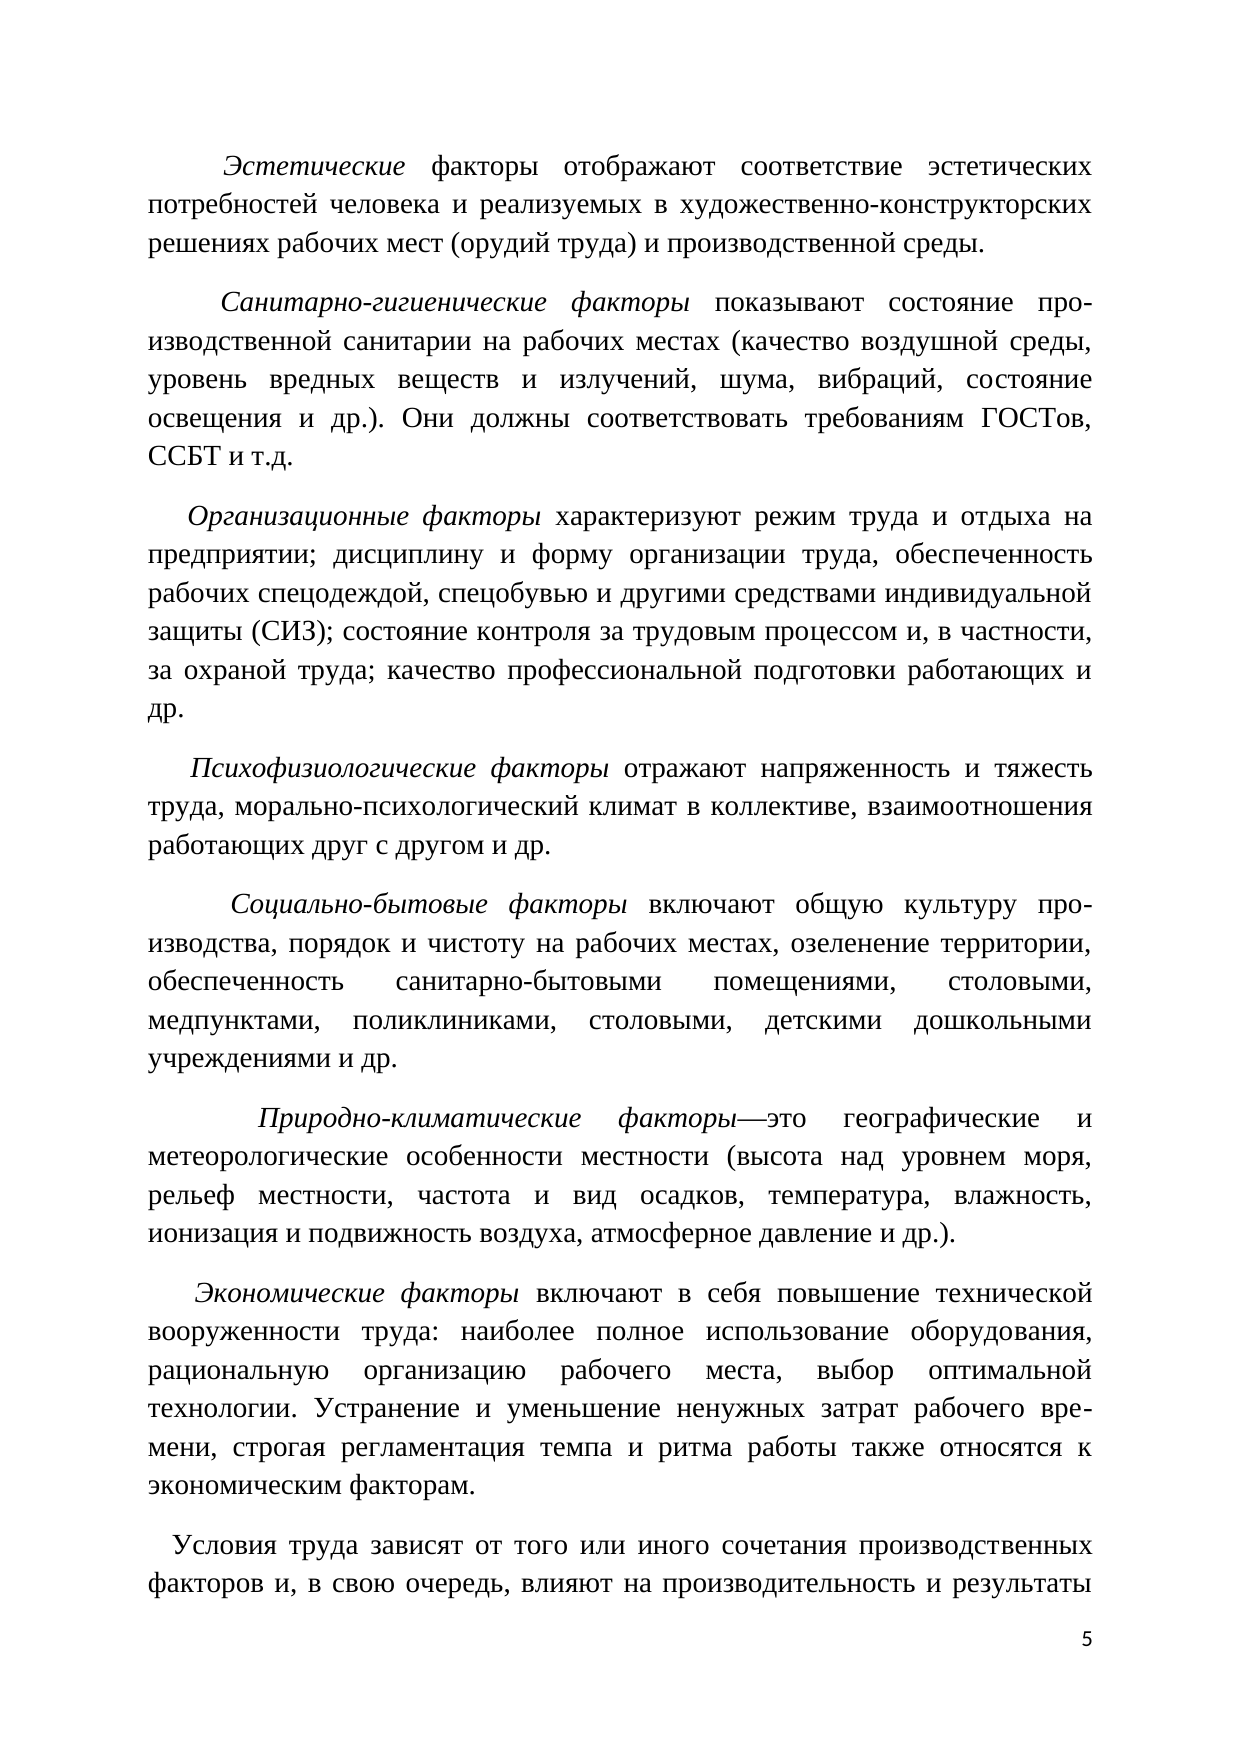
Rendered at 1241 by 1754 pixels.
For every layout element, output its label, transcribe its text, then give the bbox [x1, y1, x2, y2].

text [148, 1527, 1092, 1599]
text Природно-климатические факторы—это географические и метеорологические особенности местности (высота над уровнем моря, рельеф местности, частота и вид осадков, температура, влажность, ионизация и подвижность воздуха, атмосферное давление и др.). [148, 1100, 1092, 1249]
text Социально-бытовые факторы включают общую культуру производства, порядок и чистоту на рабочих местах, озеленение территории, обеспеченность санитарно-бытовыми помещениями, столовыми, медпунктами, поликлиниками, столовыми, детскими дошкольными учреждениями и др. [148, 886, 1092, 1074]
text Организационные факторы характеризуют режим труда и отдыха на предприятии; дисциплину и форму организации труда, обеспеченность рабочих спецодеждой, спецобувью и другими средствами индивидуальной защиты (СИЗ); состояние контроля за трудовым процессом и, в частности, за охраной труда; качество профессиональной подготовки работающих и др. [148, 498, 1092, 724]
text Экономические факторы включают в себя повышение технической вооруженности труда: наиболее полное использование оборудования, рациональную организацию рабочего места, выбор оптимальной технологии. Устранение и уменьшение ненужных затрат рабочего времени, строгая регламентация темпа и ритма работы также относятся к экономическим факторам. [148, 1275, 1092, 1501]
text Психофизиологические факторы отражают напряженность и тяжесть труда, морально-психологический климат в коллективе, взаимоотношения работающих друг с другом и др. [148, 750, 1092, 860]
text Санитарно-гигиенические факторы показывают состояние производственной санитарии на рабочих местах (качество воздушной среды, уровень вредных веществ и излучений, шума, вибраций, состояние освещения и др.). Они должны соответствовать требованиям ГОСТов, ССБТ и т.д. [148, 284, 1092, 472]
text Эстетические факторы отображают соответствие эстетических потребностей человека и реализуемых в художественно-конструкторских решениях рабочих мест (орудий труда) и производственной среды. [148, 148, 1092, 258]
